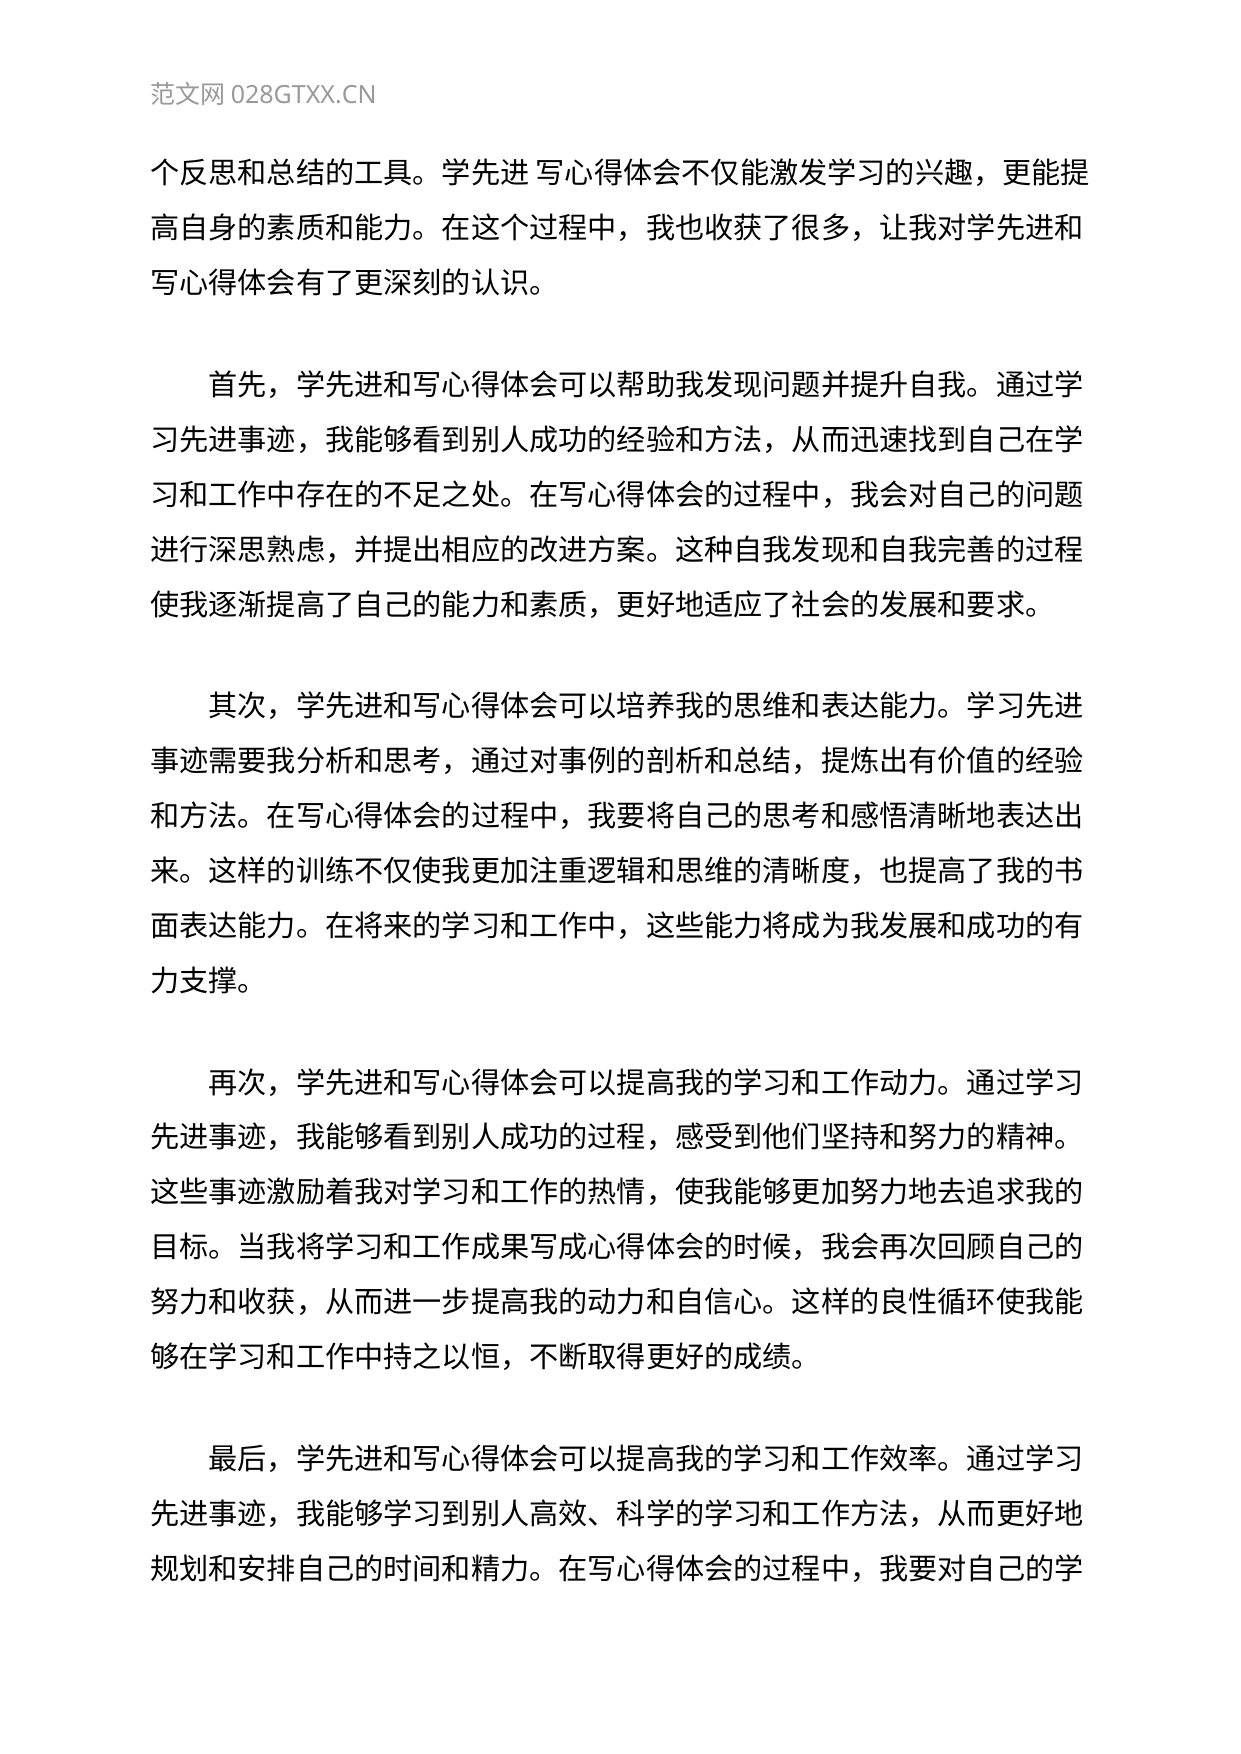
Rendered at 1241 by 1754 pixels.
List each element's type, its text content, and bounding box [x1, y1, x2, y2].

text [150, 150, 1090, 302]
text 其次，学先进和写心得体会可以培养我的思维和表达能力。学习先进事迹需要我分析和思考，通过对事例的剖析和总结，提炼出有价值的经验和方法。在写心得体会的过程中，我要将自己的思考和感悟清晰地表达出来。这样的训练不仅使我更加注重逻辑和思维的清晰度，也提高了我的书面表达能力。在将来的学习和工作中，这些能力将成为我发展和成功的有力支撑。 [150, 683, 1090, 1000]
text 再次，学先进和写心得体会可以提高我的学习和工作动力。通过学习先进事迹，我能够看到别人成功的过程，感受到他们坚持和努力的精神。这些事迹激励着我对学习和工作的热情，使我能够更加努力地去追求我的目标。当我将学习和工作成果写成心得体会的时候，我会再次回顾自己的努力和收获，从而进一步提高我的动力和自信心。这样的良性循环使我能够在学习和工作中持之以恒，不断取得更好的成绩。 [150, 1059, 1090, 1376]
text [150, 1435, 1090, 1587]
text 首先，学先进和写心得体会可以帮助我发现问题并提升自我。通过学习先进事迹，我能够看到别人成功的经验和方法，从而迅速找到自己在学习和工作中存在的不足之处。在写心得体会的过程中，我会对自己的问题进行深思熟虑，并提出相应的改进方案。这种自我发现和自我完善的过程使我逐渐提高了自己的能力和素质，更好地适应了社会的发展和要求。 [150, 362, 1090, 623]
